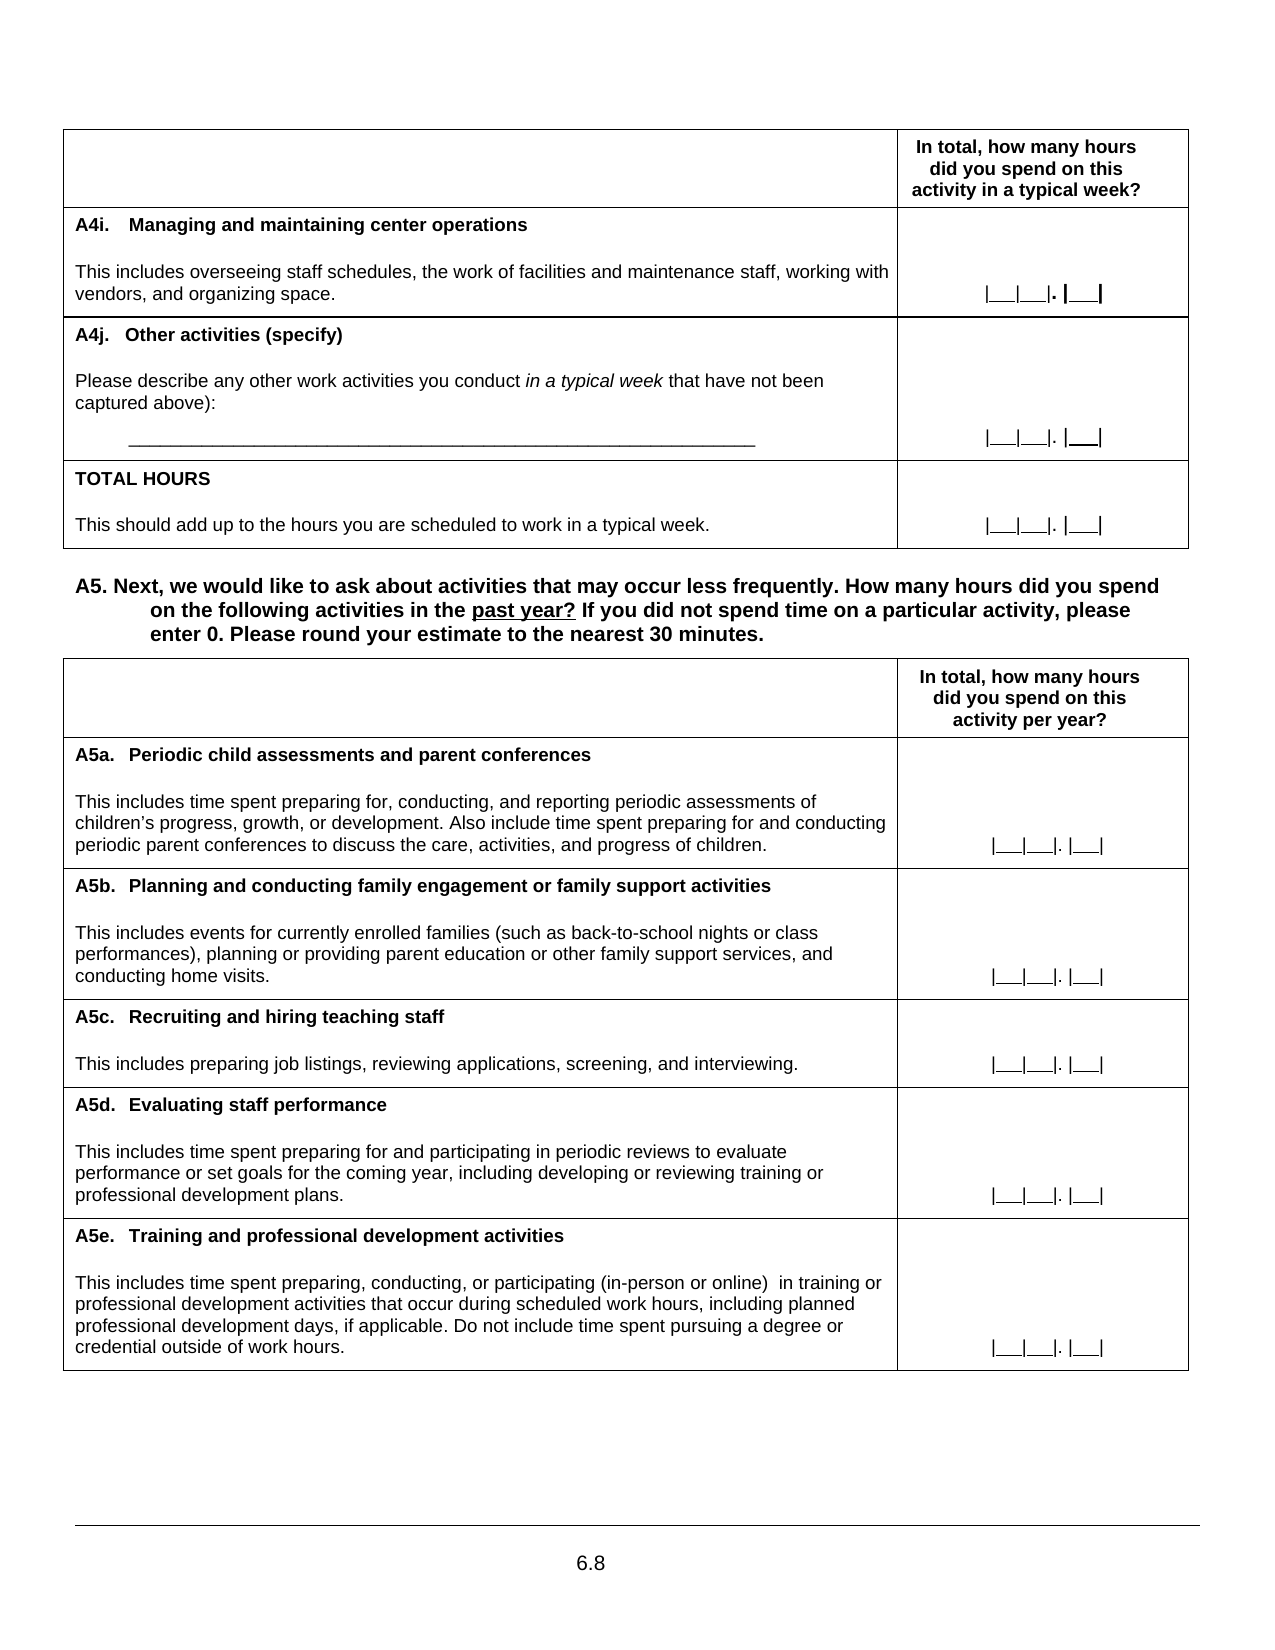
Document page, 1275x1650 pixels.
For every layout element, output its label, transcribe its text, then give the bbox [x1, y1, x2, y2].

table_cell | | |. | | [898, 1219, 1188, 1370]
table_cell | | |. | | [898, 318, 1188, 460]
table_cell | | |. | | [898, 208, 1188, 316]
table_cell A5e. Training and professional development activities This includes time spent preparing, conducting, or participating (in-person or online) in training or professional development activities that occur during scheduled work hours, including planned professional development days, if applicable. Do not include time spent pursuing a degree or credential outside of work hours. [64, 1219, 897, 1370]
table_cell A5d. Evaluating staff performance This includes time spent preparing for and participating in periodic reviews to evaluate performance or set goals for the coming year, including developing or reviewing training or professional development plans. [64, 1088, 897, 1218]
table_cell | | |. | | [898, 1000, 1188, 1087]
table_cell | | |. | | [898, 1088, 1188, 1218]
table_cell TOTAL HOURS This should add up to the hours you are scheduled to work in a typical week. [64, 461, 897, 548]
text A5. Next, we would like to ask about activities that may occur less frequently. How many hours did you spend on the following activities in the past year? If you did not spend time on a particular activity, please enter 0. Please round your estimate to the nearest 30 minutes. [75, 574, 1162, 646]
table_header [64, 659, 897, 737]
table_header [64, 130, 897, 207]
table_cell | | |. | | [898, 461, 1188, 548]
table_cell A5b. Planning and conducting family engagement or family support activities This includes events for currently enrolled families (such as back-to-school nights or class performances), planning or providing parent education or other family support services, and conducting home visits. [64, 869, 897, 999]
table_header In total, how many hours did you spend on this activity in a typical week? [898, 130, 1188, 207]
table_cell A5c. Recruiting and hiring teaching staff This includes preparing job listings, reviewing applications, screening, and interviewing. [64, 1000, 897, 1087]
table_cell A5a. Periodic child assessments and parent conferences This includes time spent preparing for, conducting, and reporting periodic assessments of children’s progress, growth, or development. Also include time spent preparing for and conducting periodic parent conferences to discuss the care, activities, and progress of children. [64, 738, 897, 868]
table_cell A4i. Managing and maintaining center operations This includes overseeing staff schedules, the work of facilities and maintenance staff, working with vendors, and organizing space. [64, 208, 897, 316]
table_header In total, how many hours did you spend on this activity per year? [898, 659, 1188, 737]
table_cell | | |. | | [898, 738, 1188, 868]
table_cell A4j. Other activities (specify) Please describe any other work activities you conduct in a typical week that have not been captured above): ____________________________________________________________ [64, 318, 897, 460]
table_cell | | |. | | [898, 869, 1188, 999]
